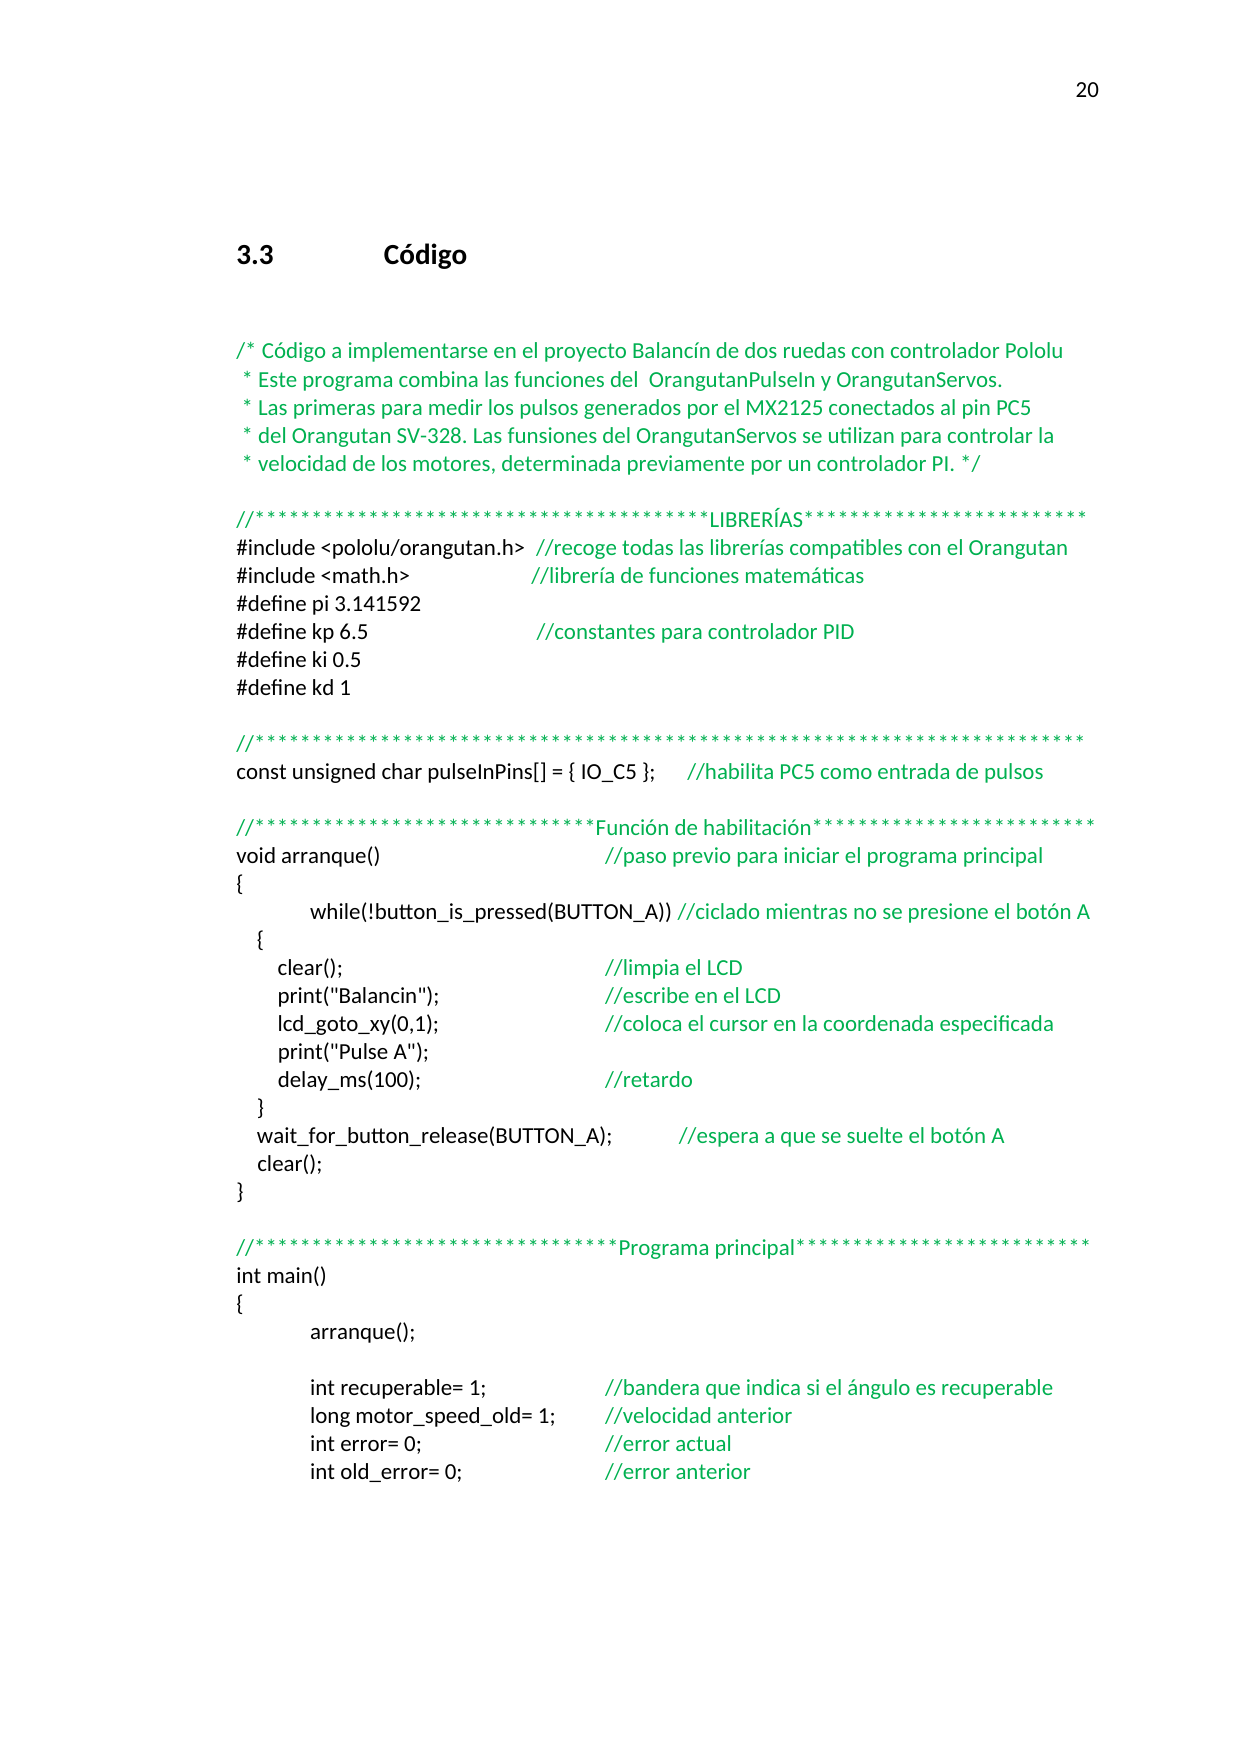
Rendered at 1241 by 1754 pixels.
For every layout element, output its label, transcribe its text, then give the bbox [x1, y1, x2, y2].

text #define kp 6.5 //constantes para controlador PID [236, 617, 1098, 645]
text int error= 0; //error actual [236, 1429, 1098, 1457]
text while(!button_is_pressed(BUTTON_A)) //ciclado mientras no se presione el botón A [236, 897, 1098, 925]
text int old_error= 0; //error anterior [236, 1457, 1098, 1486]
text * Las primeras para medir los pulsos generados por el MX2125 conectados al pin PC5 [236, 393, 1098, 421]
text } [236, 1177, 1098, 1205]
text { [236, 925, 1098, 953]
text clear(); //limpia el LCD [236, 953, 1098, 981]
text //************************************************************************* [236, 729, 1098, 757]
text /* Código a implementarse en el proyecto Balancín de dos ruedas con controlador Pololu [236, 337, 1098, 365]
text { [236, 869, 1098, 897]
text //********************************Programa principal************************** [236, 1233, 1098, 1261]
text * del Orangutan SV-328. Las funsiones del OrangutanServos se utilizan para controlar la [236, 421, 1098, 449]
text #include <pololu/orangutan.h> //recoge todas las librerías compatibles con el Orangutan [236, 533, 1098, 561]
text * Este programa combina las funciones del OrangutanPulseIn y OrangutanServos. [236, 365, 1098, 393]
text } [236, 1093, 1098, 1121]
text void arranque() //paso previo para iniciar el programa principal [236, 841, 1098, 869]
text int recuperable= 1; //bandera que indica si el ángulo es recuperable [236, 1373, 1098, 1401]
text clear(); [236, 1149, 1098, 1177]
text #define pi 3.141592 [236, 589, 1098, 617]
text //******************************Función de habilitación************************* [236, 813, 1098, 841]
text arranque(); [236, 1317, 1098, 1345]
text lcd_goto_xy(0,1); //coloca el cursor en la coordenada especificada [236, 1009, 1098, 1037]
text print("Balancin"); //escribe en el LCD [236, 981, 1098, 1009]
text int main() [236, 1261, 1098, 1289]
text const unsigned char pulseInPins[] = { IO_C5 }; //habilita PC5 como entrada de pulsos [236, 757, 1098, 785]
text delay_ms(100); //retardo [236, 1065, 1098, 1093]
text #define kd 1 [236, 673, 1098, 701]
text //****************************************LIBRERÍAS************************* [236, 505, 1098, 533]
text print("Pulse A"); [236, 1037, 1098, 1065]
subtitle Código [236, 236, 1098, 272]
text { [236, 1289, 1098, 1317]
text #include <math.h> //librería de funciones matemáticas [236, 561, 1098, 589]
text #define ki 0.5 [236, 645, 1098, 673]
text long motor_speed_old= 1; //velocidad anterior [236, 1401, 1098, 1429]
text * velocidad de los motores, determinada previamente por un controlador PI. */ [236, 449, 1098, 477]
text wait_for_button_release(BUTTON_A); //espera a que se suelte el botón A [236, 1121, 1098, 1149]
